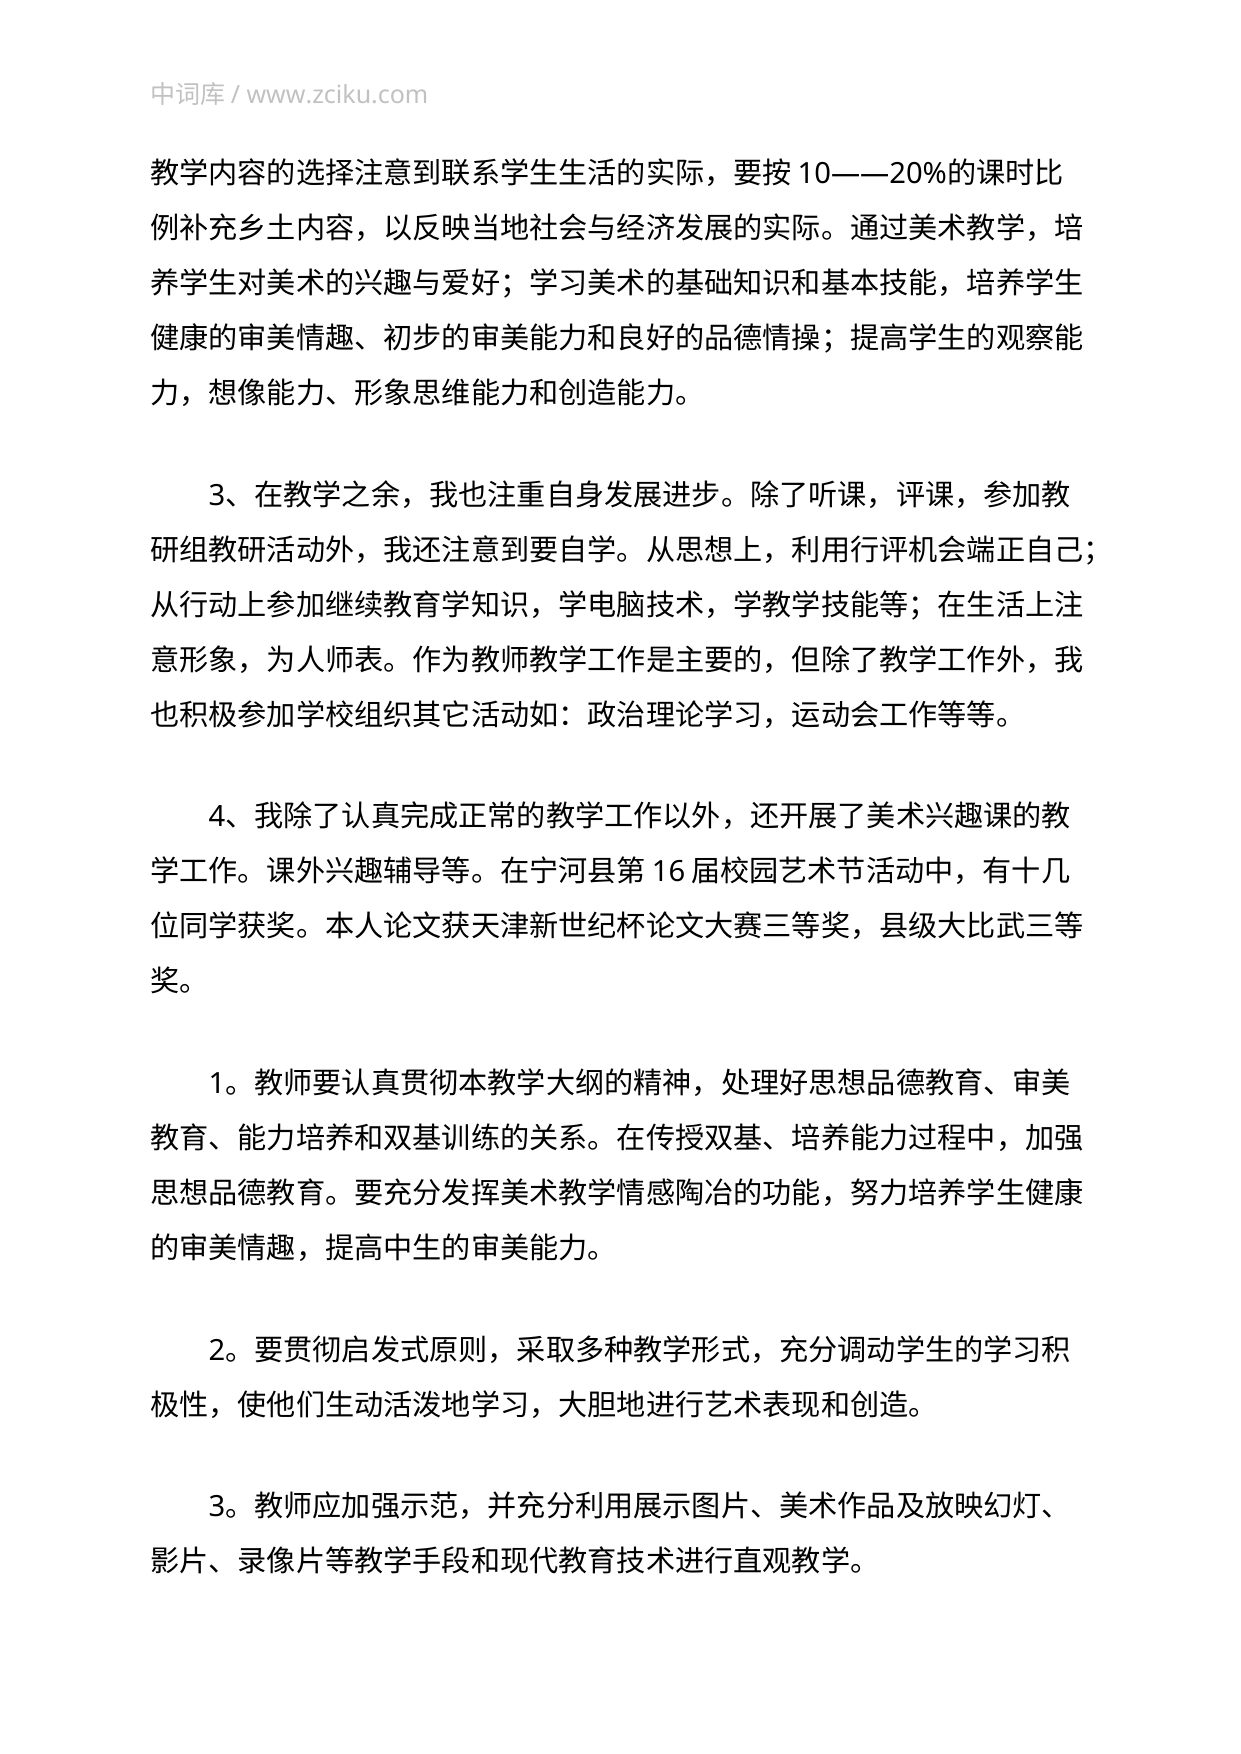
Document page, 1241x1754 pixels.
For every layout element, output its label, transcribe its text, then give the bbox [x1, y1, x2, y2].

text 3、在教学之余，我也注重自身发展进步。除了听课，评课，参加教研组教研活动外，我还注意到要自学。从思想上，利用行评机会端正自己；从行动上参加继续教育学知识，学电脑技术，学教学技能等；在生活上注意形象，为人师表。作为教师教学工作是主要的，但除了教学工作外，我也积极参加学校组织其它活动如：政治理论学习，运动会工作等等。 [150, 471, 1090, 733]
text 4、我除了认真完成正常的教学工作以外，还开展了美术兴趣课的教学工作。课外兴趣辅导等。在宁河县第16届校园艺术节活动中，有十几位同学获奖。本人论文获天津新世纪杯论文大赛三等奖，县级大比武三等奖。 [150, 793, 1090, 1000]
text 2。要贯彻启发式原则，采取多种教学形式，充分调动学生的学习积极性，使他们生动活泼地学习，大胆地进行艺术表现和创造。 [150, 1326, 1090, 1423]
text 1。教师要认真贯彻本教学大纲的精神，处理好思想品德教育、审美教育、能力培养和双基训练的关系。在传授双基、培养能力过程中，加强思想品德教育。要充分发挥美术教学情感陶冶的功能，努力培养学生健康的审美情趣，提高中生的审美能力。 [150, 1059, 1090, 1267]
text 3。教师应加强示范，并充分利用展示图片、美术作品及放映幻灯、影片、录像片等教学手段和现代教育技术进行直观教学。 [150, 1483, 1090, 1580]
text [150, 150, 1090, 412]
